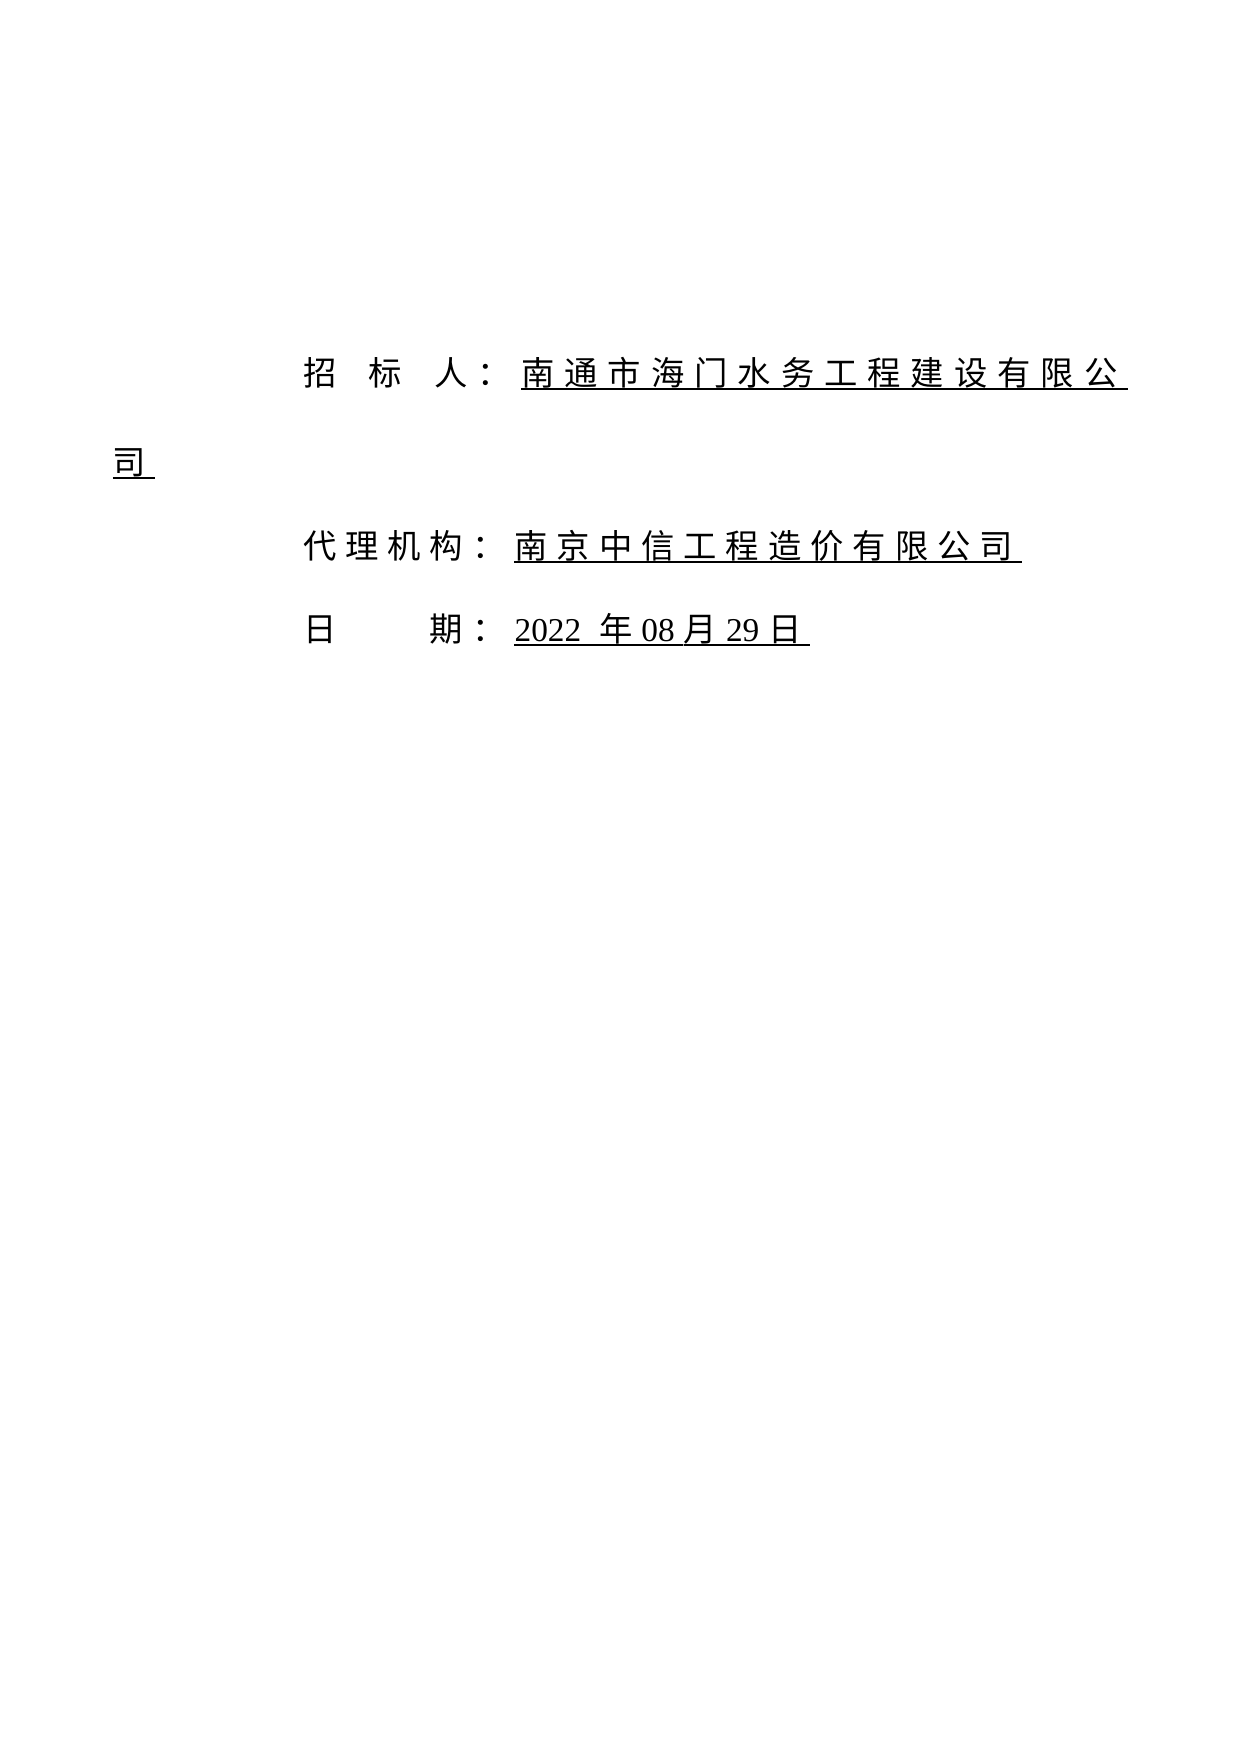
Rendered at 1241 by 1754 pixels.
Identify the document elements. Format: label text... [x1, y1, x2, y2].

text 代理机构：南京中信工程造价有限公司 [113, 514, 1128, 573]
text 日 期：2022年08月29日 [113, 597, 1128, 657]
text 招 标 人：南通市海门水务工程建设有限公司 [113, 341, 1128, 490]
